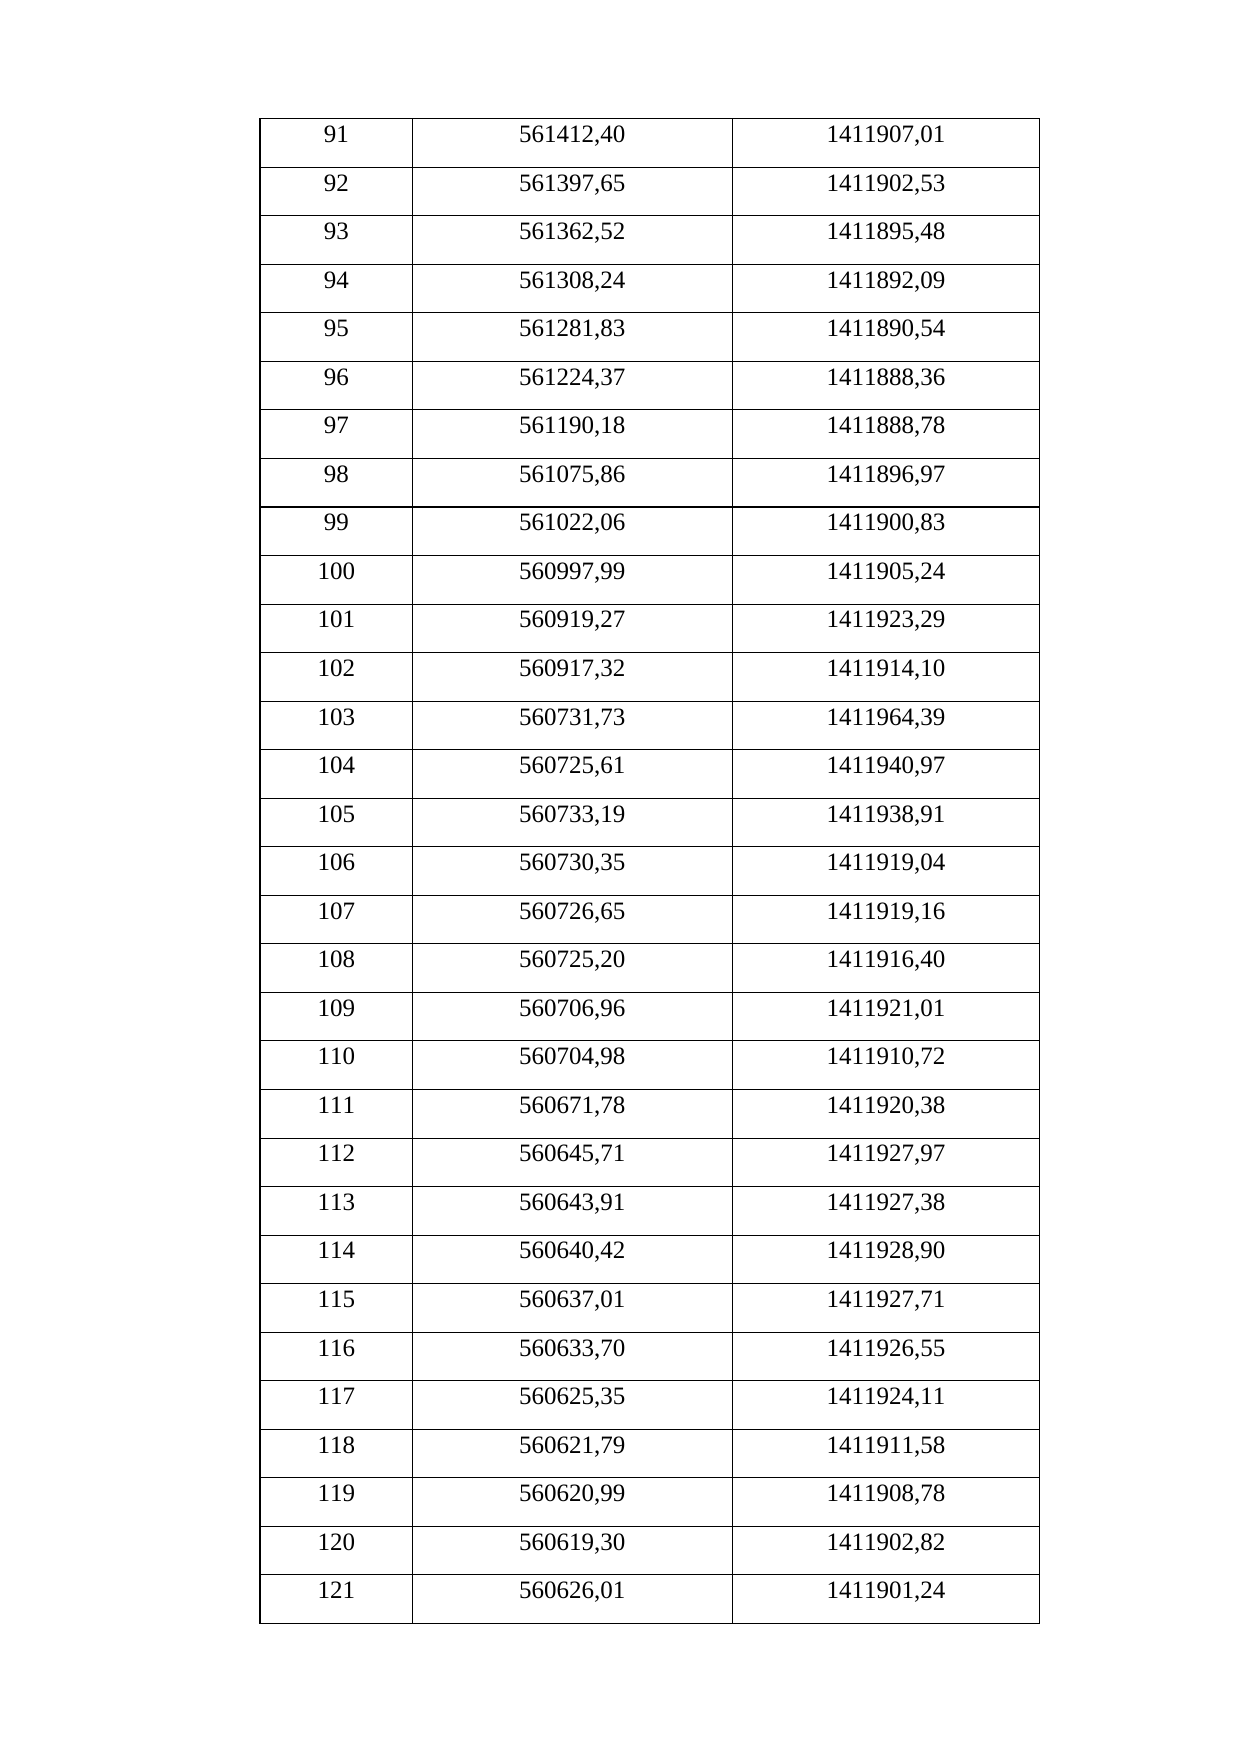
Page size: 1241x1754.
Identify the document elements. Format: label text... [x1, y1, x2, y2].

table_cell 1411916,40 [733, 944, 1039, 992]
table_cell 560645,71 [413, 1139, 732, 1186]
table_cell 1411940,97 [733, 750, 1039, 798]
table_cell 1411896,97 [733, 459, 1039, 506]
table_cell 112 [261, 1139, 412, 1186]
table_cell 110 [261, 1041, 412, 1089]
table_cell 1411924,11 [733, 1381, 1039, 1429]
table_cell 560919,27 [413, 605, 732, 652]
table_cell 1411908,78 [733, 1478, 1039, 1526]
table_cell 561308,24 [413, 265, 732, 312]
table_cell 1411911,58 [733, 1430, 1039, 1477]
table_cell 560726,65 [413, 896, 732, 943]
table_cell 560730,35 [413, 847, 732, 895]
table_cell 560704,98 [413, 1041, 732, 1089]
table_cell 560619,30 [413, 1527, 732, 1574]
table_cell 560637,01 [413, 1284, 732, 1332]
table_cell 97 [261, 410, 412, 458]
table_cell 1411910,72 [733, 1041, 1039, 1089]
table_cell 1411926,55 [733, 1333, 1039, 1380]
table_cell 96 [261, 362, 412, 409]
table_cell 106 [261, 847, 412, 895]
table_cell 560725,20 [413, 944, 732, 992]
table_cell 561397,65 [413, 168, 732, 215]
table_cell 1411964,39 [733, 702, 1039, 749]
table_cell 1411938,91 [733, 799, 1039, 846]
table_cell 560997,99 [413, 556, 732, 603]
table_cell 561022,06 [413, 508, 732, 555]
table_cell 116 [261, 1333, 412, 1380]
table_cell 119 [261, 1478, 412, 1526]
table_cell 561190,18 [413, 410, 732, 458]
table_cell 560625,35 [413, 1381, 732, 1429]
table_cell 560731,73 [413, 702, 732, 749]
table_cell 120 [261, 1527, 412, 1574]
table_cell 1411888,78 [733, 410, 1039, 458]
table_cell 102 [261, 653, 412, 701]
table_cell 560917,32 [413, 653, 732, 701]
table_cell 121 [261, 1575, 412, 1623]
table_cell 1411919,04 [733, 847, 1039, 895]
table_cell 560640,42 [413, 1236, 732, 1283]
table_cell 1411901,24 [733, 1575, 1039, 1623]
table_cell 1411919,16 [733, 896, 1039, 943]
table_cell 1411892,09 [733, 265, 1039, 312]
table_cell 108 [261, 944, 412, 992]
table_cell 94 [261, 265, 412, 312]
table_cell 113 [261, 1187, 412, 1234]
table_cell 560733,19 [413, 799, 732, 846]
table_cell 1411890,54 [733, 313, 1039, 361]
table_cell 1411923,29 [733, 605, 1039, 652]
table_cell 103 [261, 702, 412, 749]
table_cell 1411900,83 [733, 508, 1039, 555]
table_cell 1411895,48 [733, 216, 1039, 264]
table_cell 1411927,71 [733, 1284, 1039, 1332]
table_cell 561224,37 [413, 362, 732, 409]
table_cell 95 [261, 313, 412, 361]
table_cell 560725,61 [413, 750, 732, 798]
table_cell 560633,70 [413, 1333, 732, 1380]
table_cell 1411907,01 [733, 119, 1039, 167]
table_cell 560706,96 [413, 993, 732, 1040]
table_cell 111 [261, 1090, 412, 1137]
table_cell 93 [261, 216, 412, 264]
table_cell 91 [261, 119, 412, 167]
table_cell 560671,78 [413, 1090, 732, 1137]
table_cell 560643,91 [413, 1187, 732, 1234]
table_cell 99 [261, 508, 412, 555]
table_cell 115 [261, 1284, 412, 1332]
table_cell 1411902,53 [733, 168, 1039, 215]
table_cell 1411920,38 [733, 1090, 1039, 1137]
table_cell 98 [261, 459, 412, 506]
table_cell 561281,83 [413, 313, 732, 361]
table_cell 1411927,38 [733, 1187, 1039, 1234]
table_cell 118 [261, 1430, 412, 1477]
table_cell 561075,86 [413, 459, 732, 506]
table_cell 1411921,01 [733, 993, 1039, 1040]
table_cell 560620,99 [413, 1478, 732, 1526]
table_cell 1411927,97 [733, 1139, 1039, 1186]
table_cell 1411928,90 [733, 1236, 1039, 1283]
table_cell 117 [261, 1381, 412, 1429]
table_cell 1411905,24 [733, 556, 1039, 603]
table_cell 561362,52 [413, 216, 732, 264]
table_cell 104 [261, 750, 412, 798]
table_cell 100 [261, 556, 412, 603]
table_cell 1411914,10 [733, 653, 1039, 701]
table_cell 561412,40 [413, 119, 732, 167]
table_cell 1411902,82 [733, 1527, 1039, 1574]
table_cell 560621,79 [413, 1430, 732, 1477]
table_cell 109 [261, 993, 412, 1040]
table_cell 1411888,36 [733, 362, 1039, 409]
table_cell 114 [261, 1236, 412, 1283]
table_cell 560626,01 [413, 1575, 732, 1623]
table_cell 101 [261, 605, 412, 652]
table_cell 107 [261, 896, 412, 943]
table_cell 105 [261, 799, 412, 846]
table_cell 92 [261, 168, 412, 215]
